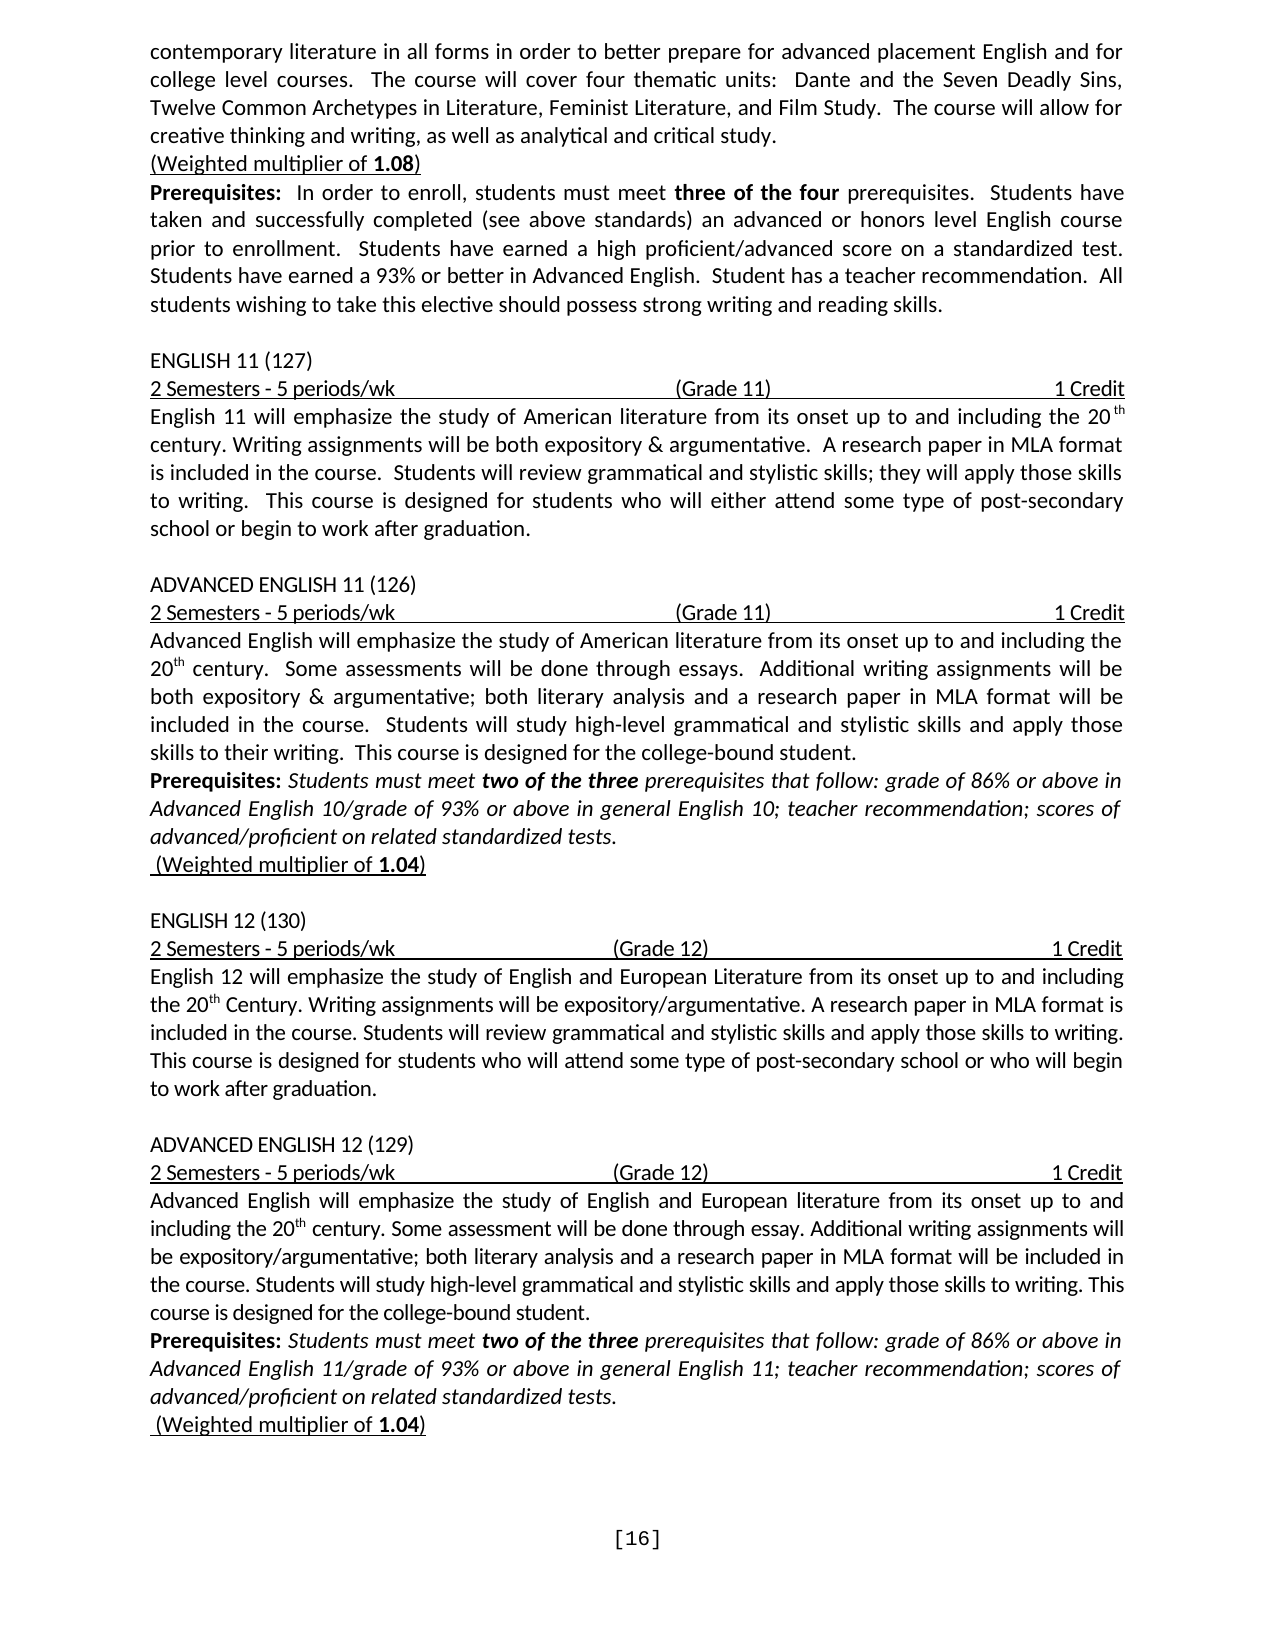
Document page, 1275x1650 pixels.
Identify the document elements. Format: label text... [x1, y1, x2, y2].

text 2 Semesters - 5 periods/wk (Grade 11) 1 Credit [150, 374, 1125, 398]
subtitle ENGLISH 12 (130) [150, 906, 1125, 934]
subtitle Advanced English will emphasize the study of English and European literature from its onset up to and including the 20th century. Some assessment will be done through essay. Additional writing assignments will be expository/argumentative; both literary analysis and a research paper in MLA format will be included in the course. Students will study high-level grammatical and stylistic skills and apply those skills to writing. This course is designed for the college-bound student. [150, 1186, 1125, 1326]
text (Weighted multiplier of 1.04) [150, 850, 1125, 878]
text 2 Semesters - 5 periods/wk (Grade 12) 1 Credit [150, 1158, 1125, 1186]
text Prerequisites: Students must meet two of the three prerequisites that follow: grade of 86% or above in Advanced English 11/grade of 93% or above in general English 11; teacher recommendation; scores of advanced/proficient on related standardized tests. [150, 1326, 1125, 1411]
subtitle ADVANCED ENGLISH 12 (129) [150, 1130, 1125, 1158]
text 2 Semesters - 5 periods/wk (Grade 12) 1 Credit [150, 934, 1125, 962]
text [150, 37, 1125, 149]
text English 12 will emphasize the study of English and European Literature from its onset up to and including the 20th Century. Writing assignments will be expository/argumentative. A research paper in MLA format is included in the course. Students will review grammatical and stylistic skills and apply those skills to writing. This course is designed for students who will attend some type of post-secondary school or who will begin to work after graduation. [150, 962, 1125, 1102]
text (Weighted multiplier of 1.08) [150, 149, 1125, 178]
text (Weighted multiplier of 1.04) [150, 1411, 1125, 1438]
text Prerequisites: Students must meet two of the three prerequisites that follow: grade of 86% or above in Advanced English 10/grade of 93% or above in general English 10; teacher recommendation; scores of advanced/proficient on related standardized tests. [150, 766, 1125, 850]
text Advanced English will emphasize the study of American literature from its onset up to and including the 20th century. Some assessments will be done through essays. Additional writing assignments will be both expository & argumentative; both literary analysis and a research paper in MLA format will be included in the course. Students will study high-level grammatical and stylistic skills and apply those skills to their writing. This course is designed for the college-bound student. [150, 626, 1125, 766]
text Prerequisites: In order to enroll, students must meet three of the four prerequisites. Students have taken and successfully completed (see above standards) an advanced or honors level English course prior to enrollment. Students have earned a high proficient/advanced score on a standardized test. Students have earned a 93% or better in Advanced English. Student has a teacher recommendation. All students wishing to take this elective should possess strong writing and reading skills. [150, 178, 1125, 318]
text English 11 will emphasize the study of American literature from its onset up to and including the 20th century. Writing assignments will be both expository & argumentative. A research paper in MLA format is included in the course. Students will review grammatical and stylistic skills; they will apply those skills to writing. This course is designed for students who will either attend some type of post-secondary school or begin to work after graduation. [150, 402, 1125, 542]
text ADVANCED ENGLISH 11 (126) [150, 570, 1125, 598]
text ENGLISH 11 (127) [150, 346, 1125, 374]
text 2 Semesters - 5 periods/wk (Grade 11) 1 Credit [150, 598, 1125, 622]
